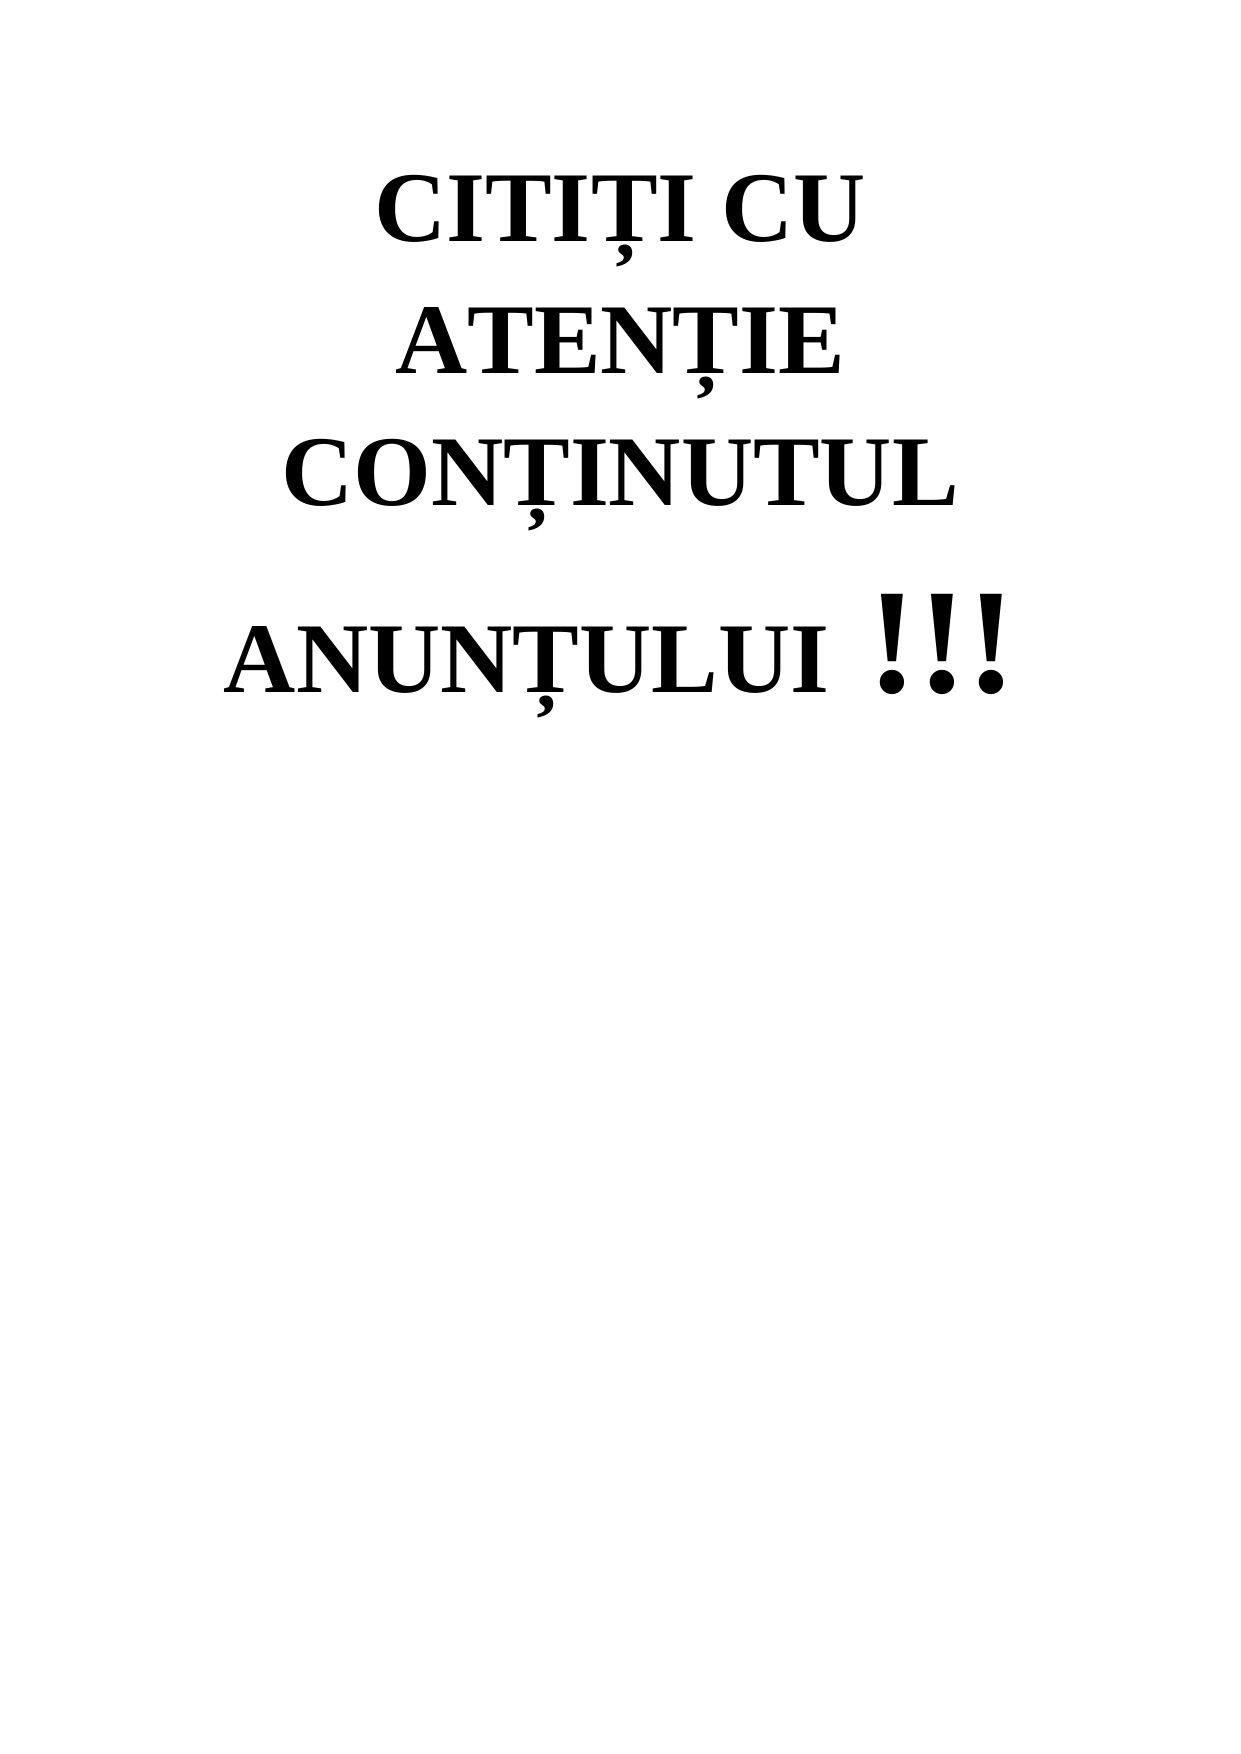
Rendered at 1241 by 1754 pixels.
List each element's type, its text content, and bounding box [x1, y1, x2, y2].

text CITIȚI CU ATENȚIE CONȚINUTUL ANUNȚULUI !!! [148, 148, 1093, 725]
